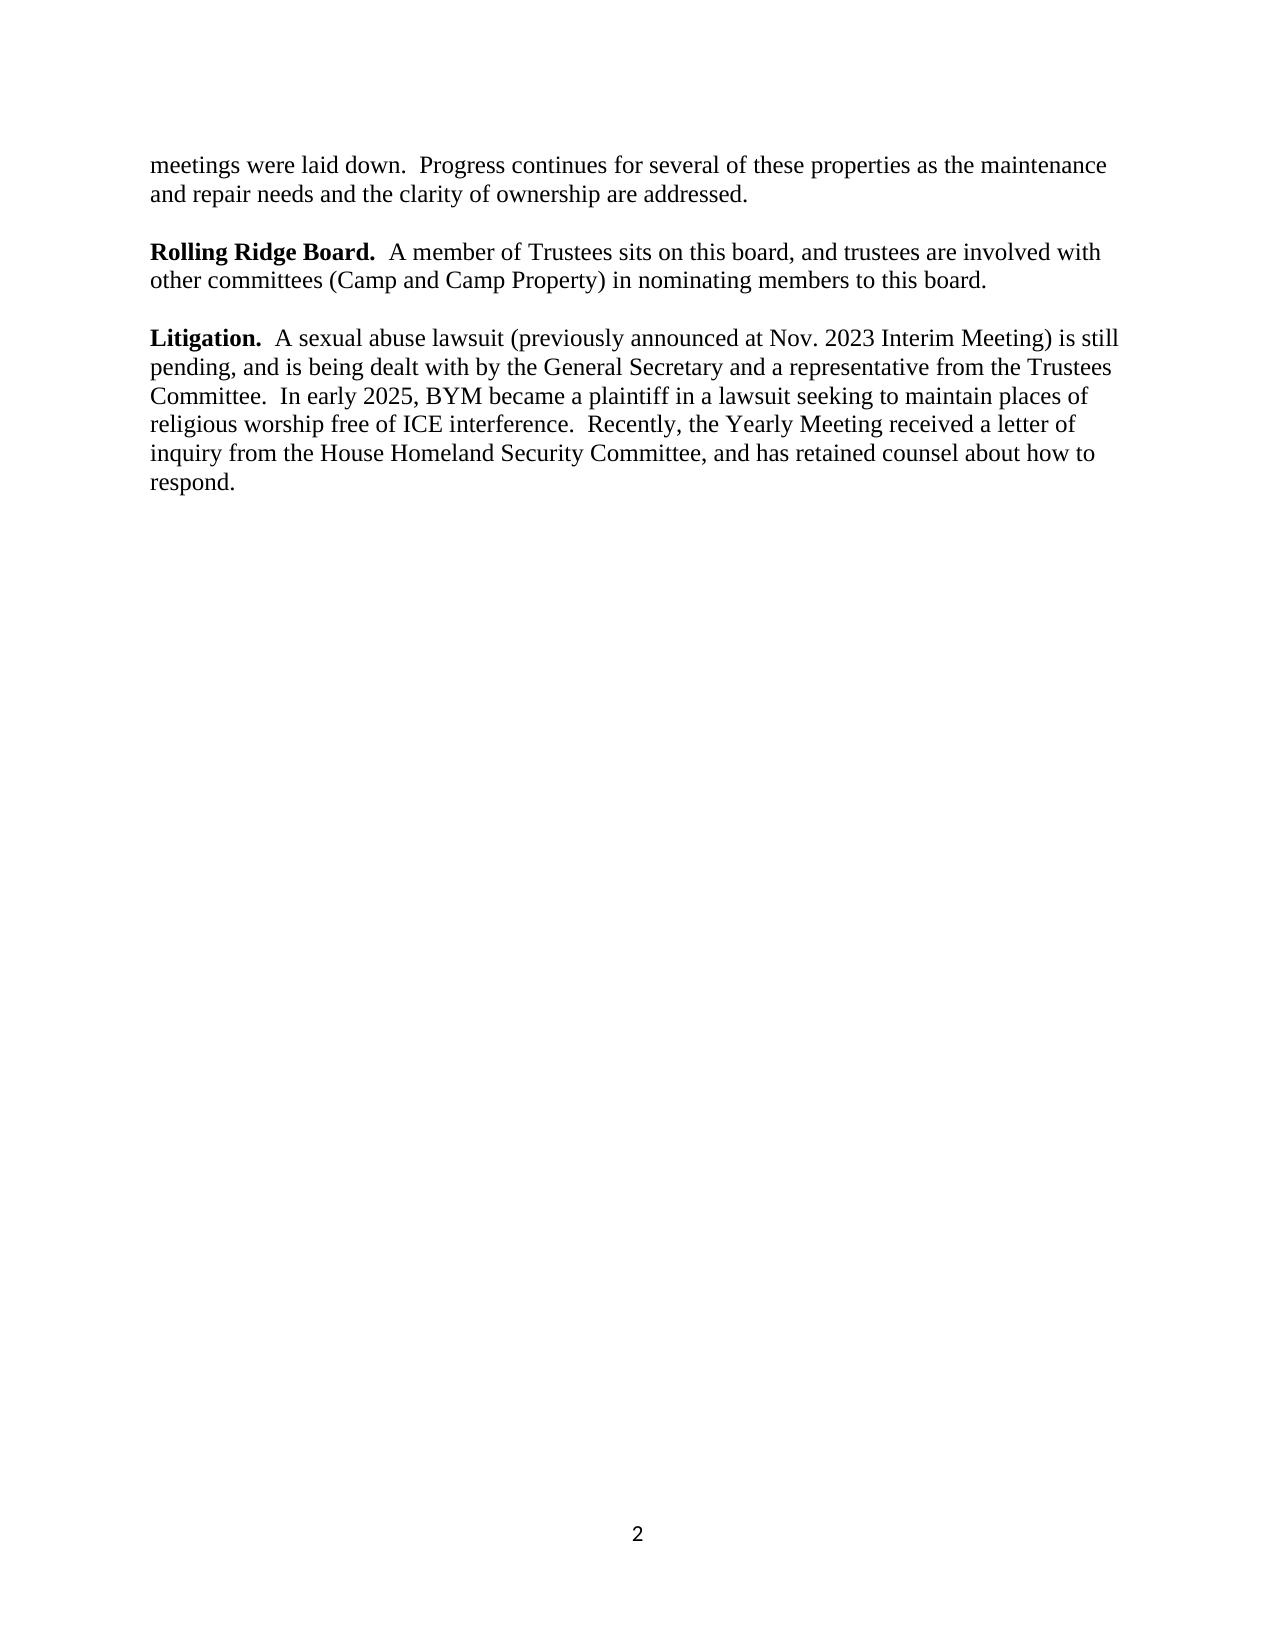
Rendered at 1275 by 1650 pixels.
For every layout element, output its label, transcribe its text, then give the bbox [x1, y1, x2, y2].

text Litigation. A sexual abuse lawsuit (previously announced at Nov. 2023 Interim Meeting) is still pending, and is being dealt with by the General Secretary and a representative from the Trustees Committee. In early 2025, BYM became a plaintiff in a lawsuit seeking to maintain places of religious worship free of ICE interference. Recently, the Yearly Meeting received a letter of inquiry from the House Homeland Security Committee, and has retained counsel about how to respond. [150, 323, 1125, 496]
text Rolling Ridge Board. A member of Trustees sits on this board, and trustees are involved with other committees (Camp and Camp Property) in nominating members to this board. [150, 237, 1125, 294]
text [150, 150, 1125, 207]
